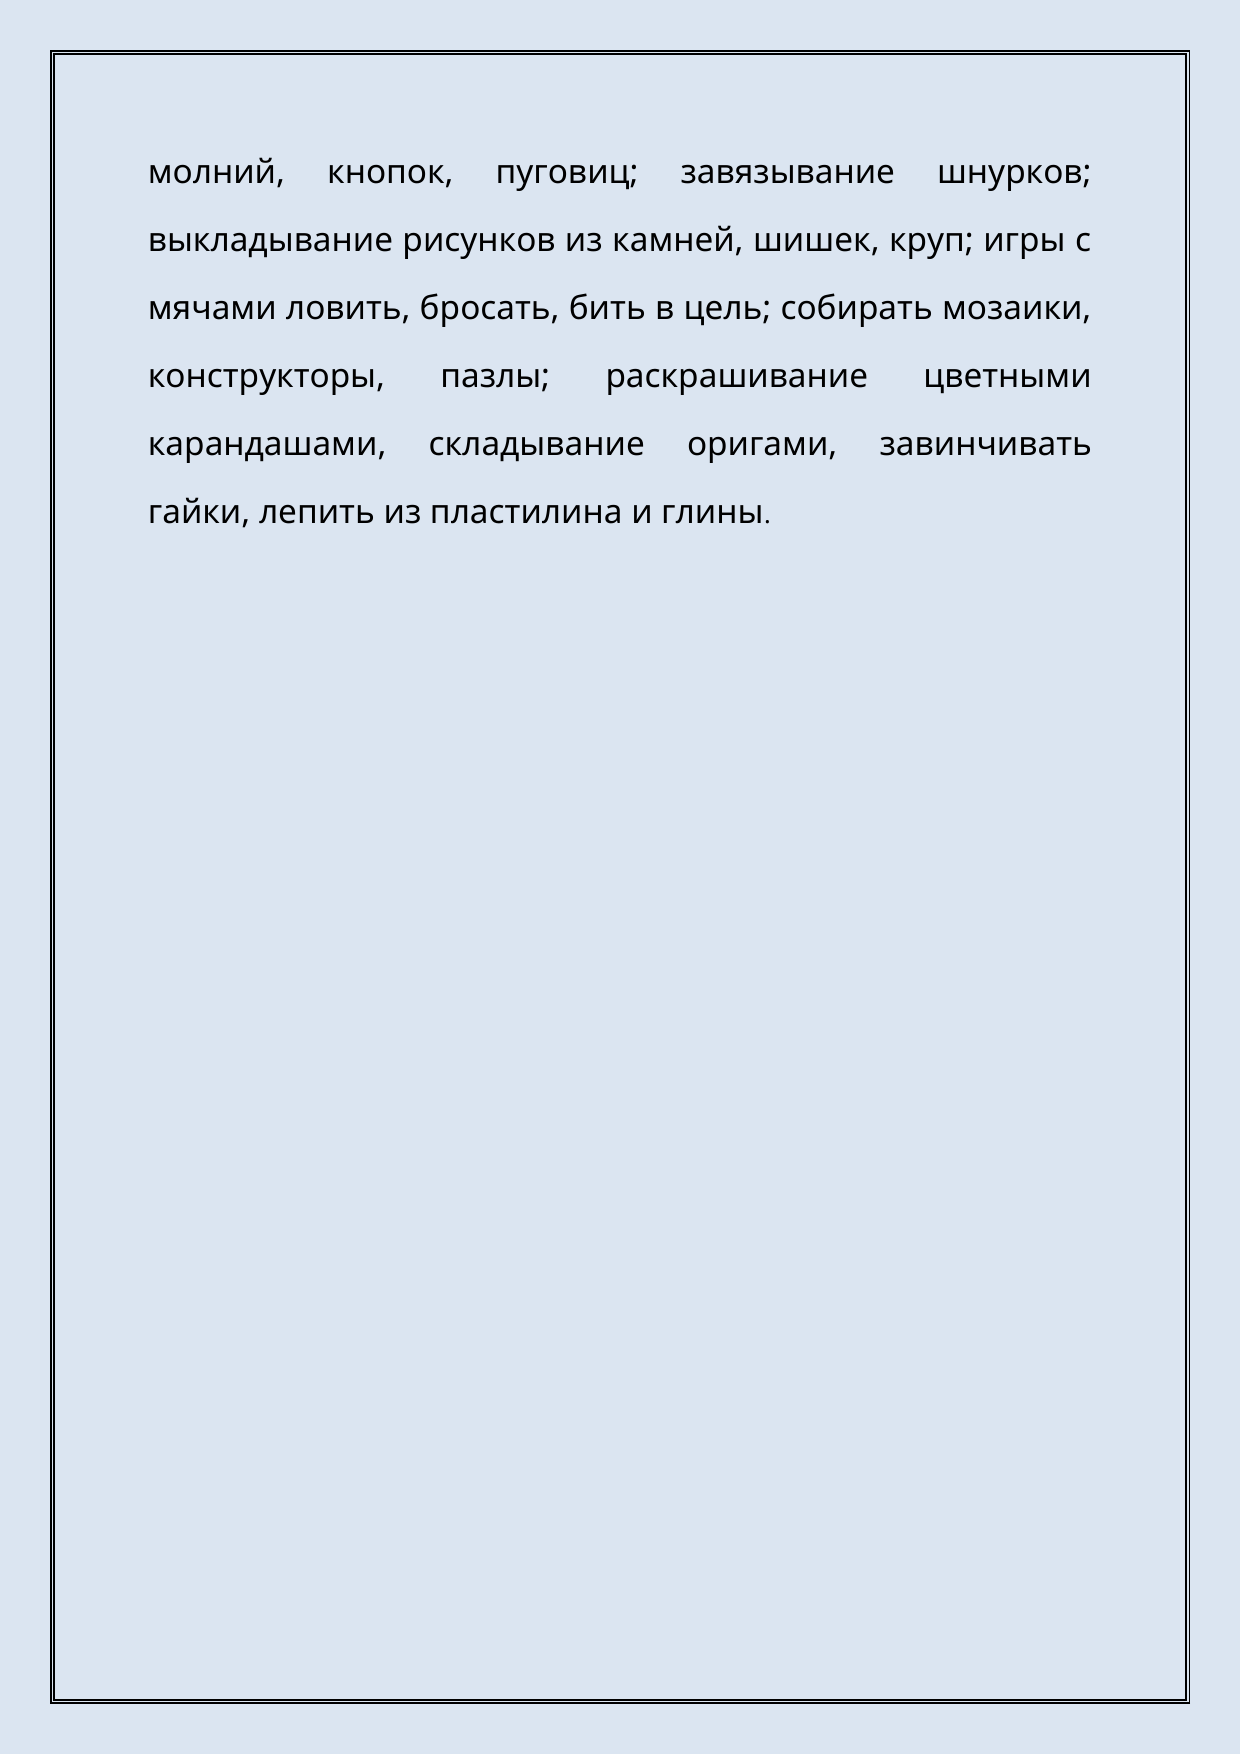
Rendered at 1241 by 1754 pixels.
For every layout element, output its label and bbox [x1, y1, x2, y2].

text [148, 148, 1092, 534]
